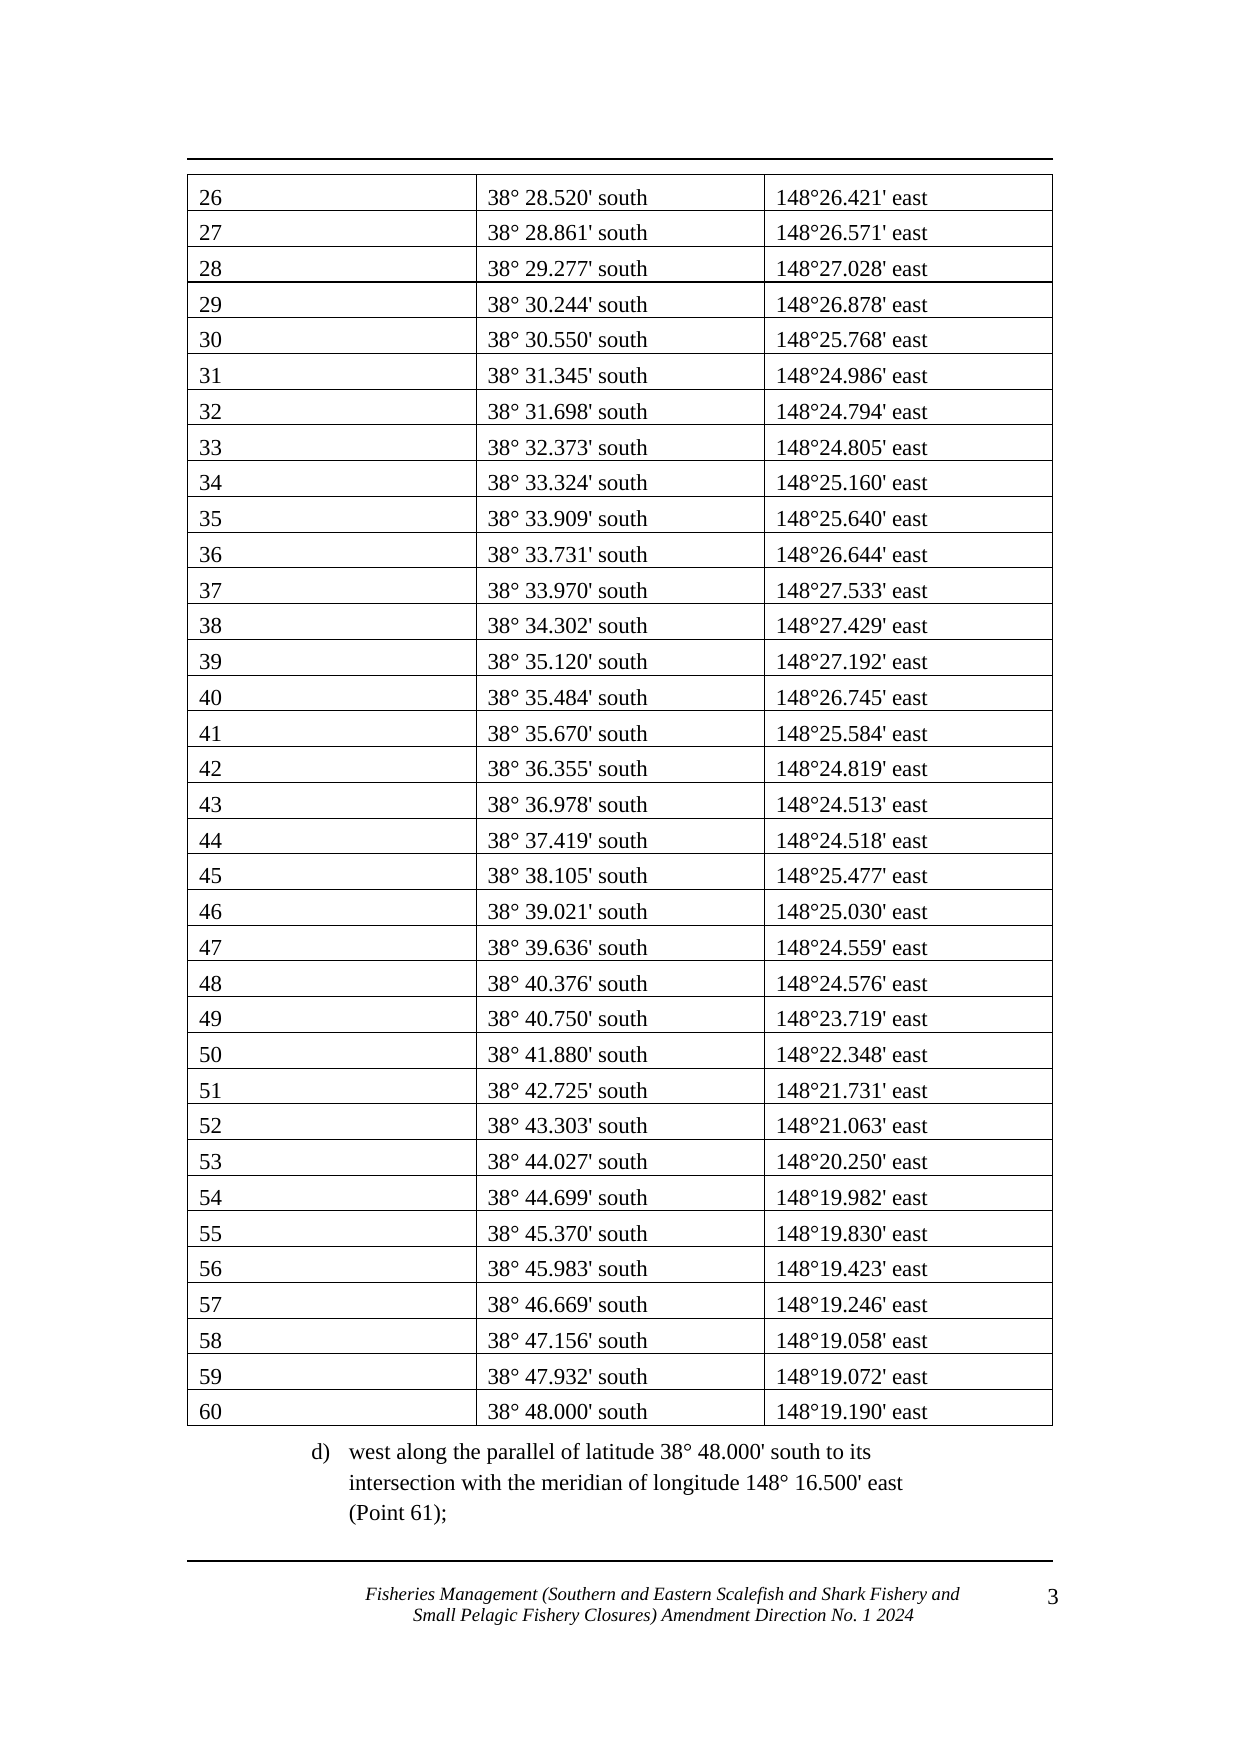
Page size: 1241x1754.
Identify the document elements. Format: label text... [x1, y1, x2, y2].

table_cell 38° 33.909' south [477, 497, 764, 532]
table_cell 50 [188, 1033, 476, 1067]
table_cell 31 [188, 354, 476, 389]
table_cell 148°19.423' east [765, 1247, 1052, 1282]
table_cell 38° 45.983' south [477, 1247, 764, 1282]
table_cell 38° 30.244' south [477, 283, 764, 317]
table_cell 148°21.063' east [765, 1104, 1052, 1139]
table_cell 148°19.190' east [765, 1390, 1052, 1425]
list west along the parallel of latitude 38° 48.000' south to its intersection with the meridian of longitude 148° 16.500' east (Point 61); [311, 1438, 937, 1525]
table_cell 38° 39.636' south [477, 926, 764, 960]
table_cell 37 [188, 568, 476, 603]
table_cell 148°27.028' east [765, 247, 1052, 281]
table_cell 38° 35.120' south [477, 640, 764, 674]
table_cell 40 [188, 676, 476, 710]
table_cell 148°26.745' east [765, 676, 1052, 710]
table_cell 38° 35.670' south [477, 711, 764, 746]
table_cell 148°26.878' east [765, 283, 1052, 317]
table_cell 27 [188, 211, 476, 246]
table_cell 43 [188, 783, 476, 817]
table_cell 148°25.768' east [765, 318, 1052, 353]
table_cell 38° 36.978' south [477, 783, 764, 817]
table_cell 148°19.072' east [765, 1354, 1052, 1389]
table_cell 36 [188, 533, 476, 567]
table_cell 59 [188, 1354, 476, 1389]
table_cell 148°22.348' east [765, 1033, 1052, 1067]
table_cell 38° 34.302' south [477, 604, 764, 639]
table_cell 34 [188, 461, 476, 496]
table_cell 57 [188, 1283, 476, 1318]
table_cell 38° 29.277' south [477, 247, 764, 281]
table_cell 148°24.986' east [765, 354, 1052, 389]
table_cell 51 [188, 1069, 476, 1103]
table_cell 38° 31.345' south [477, 354, 764, 389]
table_cell 28 [188, 247, 476, 281]
table_cell 148°25.030' east [765, 890, 1052, 924]
table_cell 35 [188, 497, 476, 532]
table_cell 38° 40.376' south [477, 961, 764, 996]
table_cell 46 [188, 890, 476, 924]
table_cell 39 [188, 640, 476, 674]
table_cell 47 [188, 926, 476, 960]
table_cell 38° 28.861' south [477, 211, 764, 246]
table_cell 148°26.644' east [765, 533, 1052, 567]
table_cell 38° 42.725' south [477, 1069, 764, 1103]
table_cell 38 [188, 604, 476, 639]
table_cell 38° 36.355' south [477, 747, 764, 782]
table_cell 148°24.518' east [765, 819, 1052, 853]
table_cell 38° 33.731' south [477, 533, 764, 567]
table_cell 38° 45.370' south [477, 1211, 764, 1246]
table_cell 38° 41.880' south [477, 1033, 764, 1067]
table_cell 38° 33.324' south [477, 461, 764, 496]
table_cell 148°19.982' east [765, 1176, 1052, 1210]
table_cell 45 [188, 854, 476, 889]
table_cell 148°26.571' east [765, 211, 1052, 246]
table_cell 148°25.477' east [765, 854, 1052, 889]
table_cell 54 [188, 1176, 476, 1210]
table_cell 38° 44.027' south [477, 1140, 764, 1175]
table_cell 30 [188, 318, 476, 353]
table_cell 38° 32.373' south [477, 425, 764, 460]
table_cell 148°27.533' east [765, 568, 1052, 603]
table_cell 38° 30.550' south [477, 318, 764, 353]
table_cell 38° 46.669' south [477, 1283, 764, 1318]
table_cell 38° 28.520' south [477, 175, 764, 210]
table_cell 44 [188, 819, 476, 853]
table_cell 148°20.250' east [765, 1140, 1052, 1175]
table_cell 60 [188, 1390, 476, 1425]
table_cell 42 [188, 747, 476, 782]
table_cell 148°24.576' east [765, 961, 1052, 996]
table_cell 38° 47.156' south [477, 1319, 764, 1353]
table_cell 148°27.192' east [765, 640, 1052, 674]
table_cell 38° 37.419' south [477, 819, 764, 853]
table_cell 148°24.805' east [765, 425, 1052, 460]
table_cell 38° 38.105' south [477, 854, 764, 889]
table_cell 38° 40.750' south [477, 997, 764, 1032]
table_cell 38° 39.021' south [477, 890, 764, 924]
table_cell 148°24.559' east [765, 926, 1052, 960]
table_cell 38° 47.932' south [477, 1354, 764, 1389]
table_cell 55 [188, 1211, 476, 1246]
table_cell 148°24.794' east [765, 390, 1052, 424]
table_cell 148°24.819' east [765, 747, 1052, 782]
table_cell 148°25.640' east [765, 497, 1052, 532]
table_cell 148°19.246' east [765, 1283, 1052, 1318]
table_cell 148°27.429' east [765, 604, 1052, 639]
table_cell 38° 48.000' south [477, 1390, 764, 1425]
table_cell 49 [188, 997, 476, 1032]
table_cell 38° 44.699' south [477, 1176, 764, 1210]
table_cell 38° 35.484' south [477, 676, 764, 710]
table_cell 41 [188, 711, 476, 746]
table_cell 29 [188, 283, 476, 317]
table_cell 148°24.513' east [765, 783, 1052, 817]
table_cell 38° 43.303' south [477, 1104, 764, 1139]
table_cell 148°21.731' east [765, 1069, 1052, 1103]
table_cell 148°19.058' east [765, 1319, 1052, 1353]
table_cell 148°23.719' east [765, 997, 1052, 1032]
table_cell 38° 31.698' south [477, 390, 764, 424]
table_cell 52 [188, 1104, 476, 1139]
table_cell 33 [188, 425, 476, 460]
table_cell 56 [188, 1247, 476, 1282]
table_cell 38° 33.970' south [477, 568, 764, 603]
table_cell 58 [188, 1319, 476, 1353]
table_cell 53 [188, 1140, 476, 1175]
table_cell 32 [188, 390, 476, 424]
table_cell 148°19.830' east [765, 1211, 1052, 1246]
table_cell 48 [188, 961, 476, 996]
table_cell 26 [188, 175, 476, 210]
table_cell 148°25.584' east [765, 711, 1052, 746]
table_cell 148°26.421' east [765, 175, 1052, 210]
table_cell 148°25.160' east [765, 461, 1052, 496]
